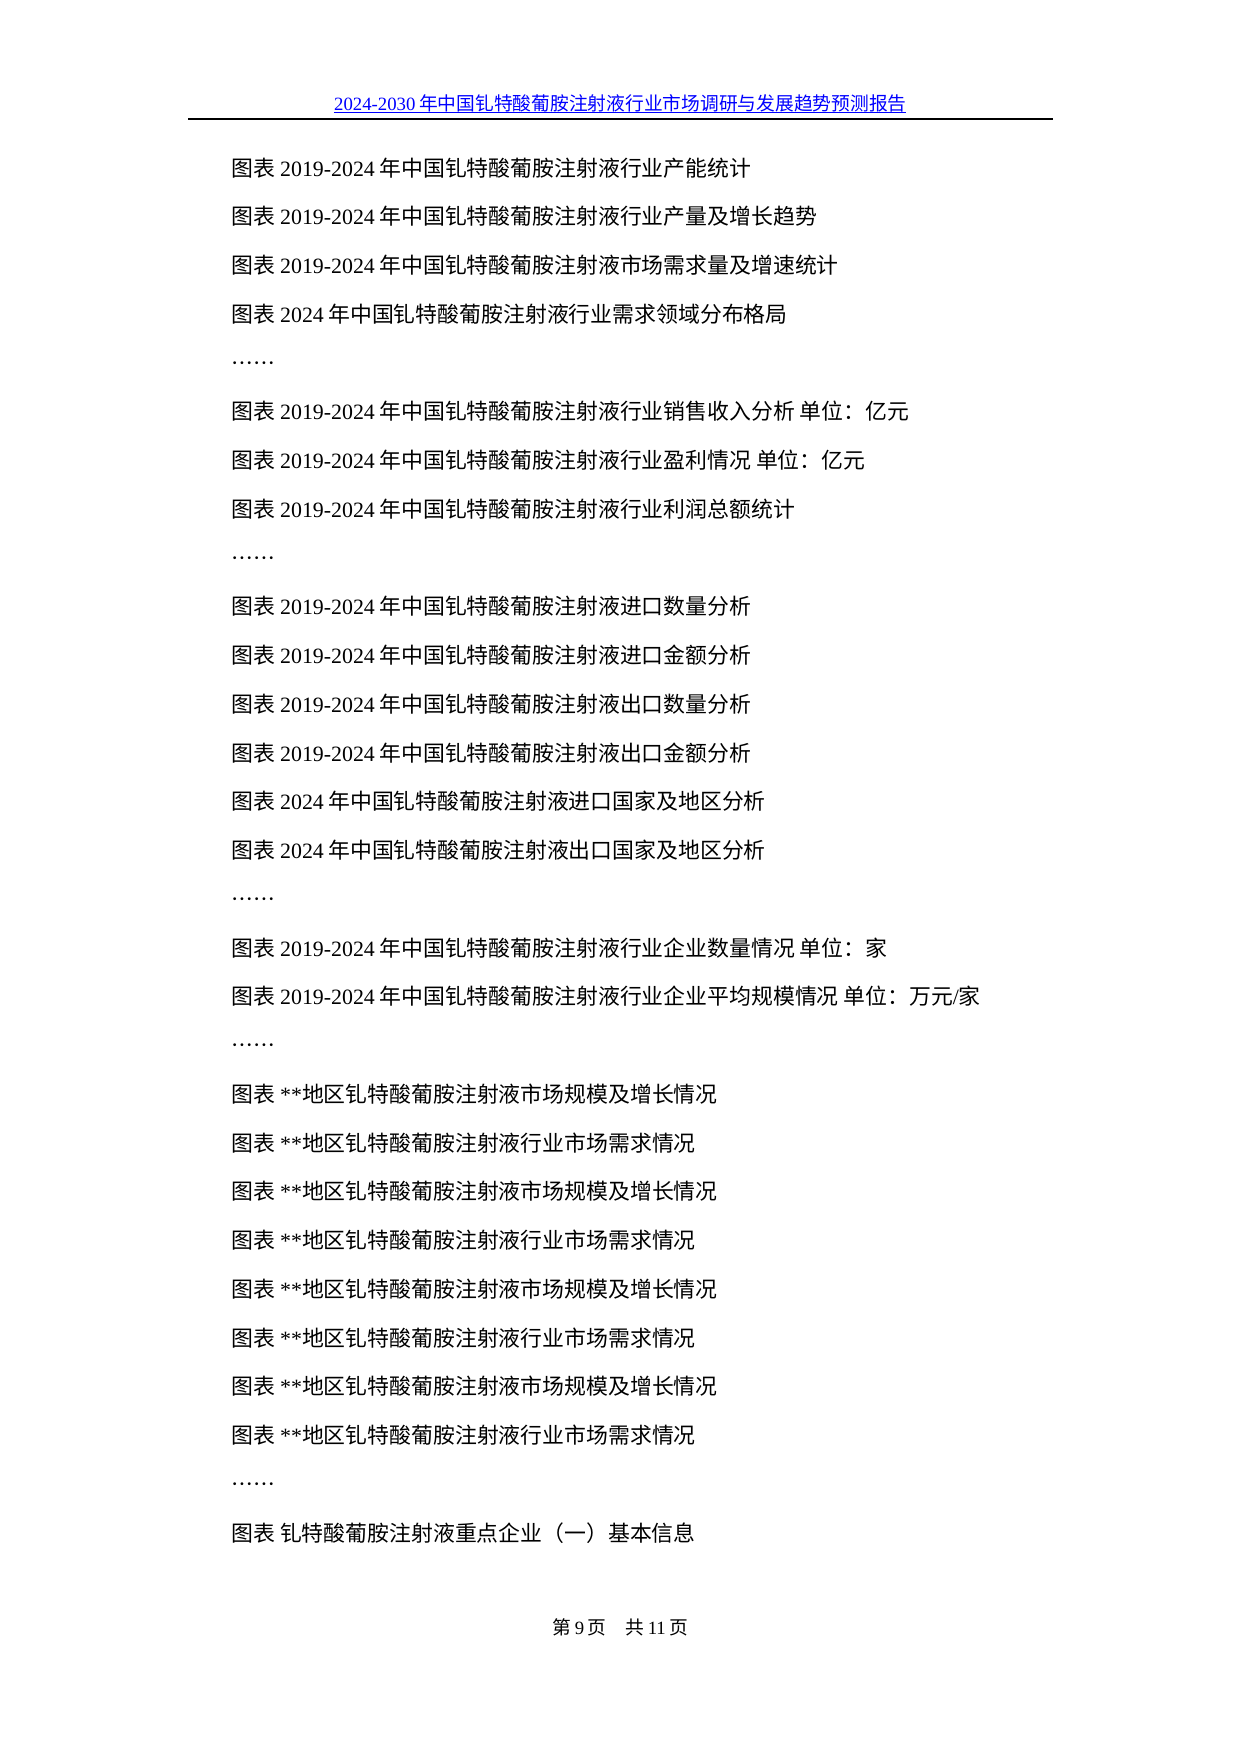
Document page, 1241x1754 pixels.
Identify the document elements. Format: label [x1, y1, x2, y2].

text [187, 150, 1053, 1548]
